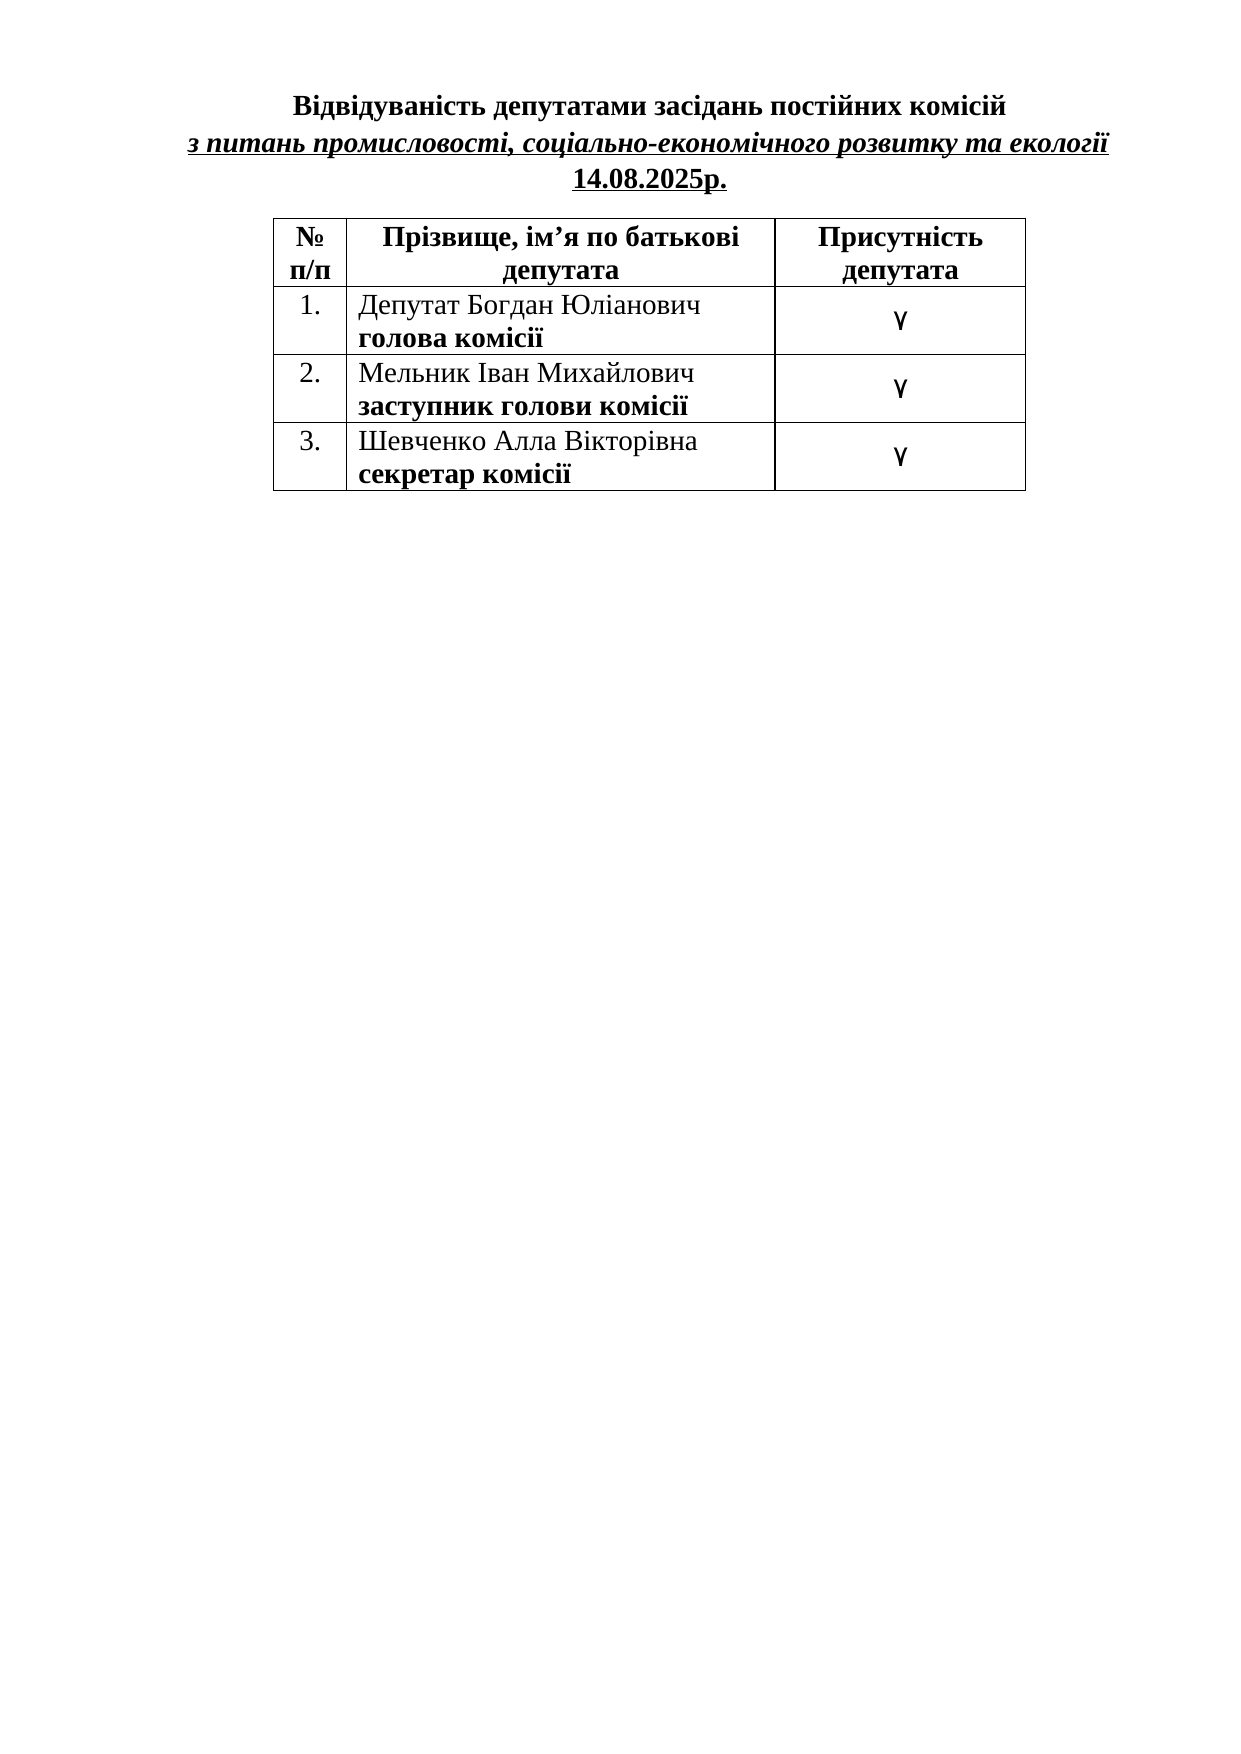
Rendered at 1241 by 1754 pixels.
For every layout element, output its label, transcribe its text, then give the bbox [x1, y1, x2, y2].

table_cell ٧ [776, 287, 1025, 354]
text з питань промисловості, соціально-економічного розвитку та екології [148, 125, 1152, 158]
table_cell Шевченко Алла Вікторівна секретар комісії [347, 423, 774, 490]
table_header Присутність депутата [776, 219, 1025, 286]
text Відвідуваність депутатами засідань постійних комісій [148, 88, 1152, 122]
table_cell Мельник Іван Михайлович заступник голови комісії [347, 355, 774, 422]
table_header Прізвище, ім’я по батькові депутата [347, 219, 774, 286]
table_header № п/п [274, 219, 346, 286]
table_cell 3. [274, 423, 346, 490]
table_cell ٧ [776, 423, 1025, 490]
text 14.08.2025р. [148, 161, 1152, 194]
table_cell 2. [274, 355, 346, 422]
table_cell Депутат Богдан Юліанович голова комісії [347, 287, 774, 354]
table_cell ٧ [776, 355, 1025, 422]
table_cell 1. [274, 287, 346, 354]
